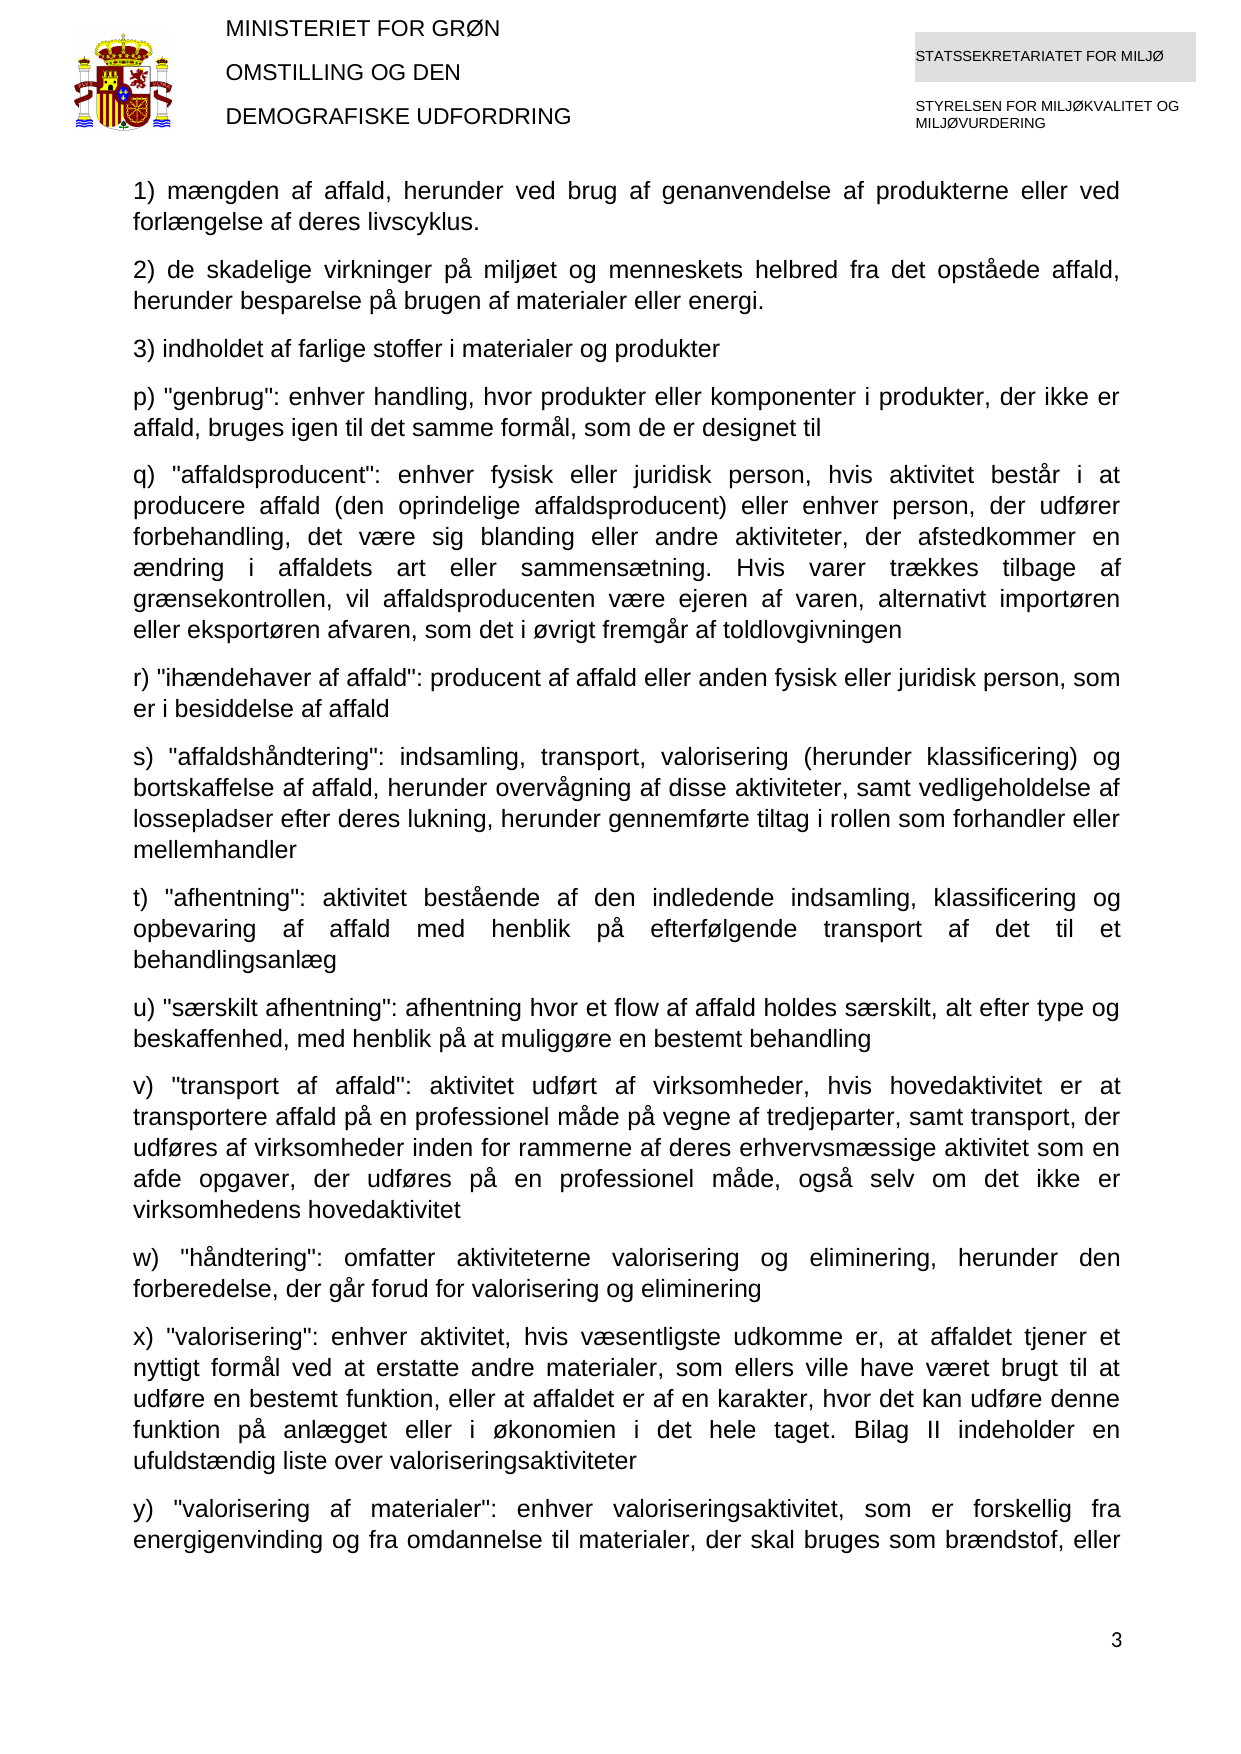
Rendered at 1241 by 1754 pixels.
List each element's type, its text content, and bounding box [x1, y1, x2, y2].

text r) "ihændehaver af affald": producent af affald eller anden fysisk eller juridisk person, som er i besiddelse af affald [133, 663, 1122, 723]
text v) "transport af affald": aktivitet udført af virksomheder, hvis hovedaktivitet er at transportere affald på en professionel måde på vegne af tredjeparter, samt transport, der udføres af virksomheder inden for rammerne af deres erhvervsmæssige aktivitet som en af​de opgaver, der udføres på en professionel måde, også selv om det ikke er virksomhedens hovedaktivitet [133, 1071, 1122, 1224]
text w) "håndtering": omfatter aktiviteterne valorisering og eliminering, herunder den forberedelse, der går forud for valorisering og eliminering [133, 1243, 1122, 1303]
text p) "genbrug": enhver handling, hvor produkter eller komponenter i produkter, der ikke er affald, bruges igen til det samme formål, som de er designet til [133, 381, 1122, 441]
text t) "afhentning": aktivitet bestående af den indledende indsamling, klassificering og opbevaring af affald med henblik på efterfølgende transport af det til et behandlingsanlæg [133, 883, 1122, 973]
text 1) mængden af affald, herunder ved brug af genanvendelse af produkterne eller ved forlængelse af deres livscyklus. [133, 176, 1122, 236]
text x) "valorisering": enhver aktivitet, hvis væsentligste udkomme er, at affaldet tjener et nyttigt formål ved at erstatte andre materialer, som ellers ville have været brugt til at udføre en bestemt funktion, eller at affaldet er af en karakter, hvor det kan udføre denne funktion på anlægget eller i økonomien i det hele taget. Bilag II indeholder en ufuldstændig liste over valoriseringsaktiviteter [133, 1322, 1122, 1475]
text u) "særskilt afhentning": afhentning hvor et flow af affald holdes særskilt, alt efter type og beskaffenhed, med henblik på at muliggøre en bestemt behandling [133, 992, 1122, 1052]
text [133, 1494, 1122, 1553]
text s) "affaldshåndtering": indsamling, transport, valorisering (herunder klassificering) og bortskaffelse af affald, herunder overvågning af disse aktiviteter, samt vedligeholdelse af lossepladser efter deres lukning, herunder gennemførte tiltag i rollen som forhandler eller mellemhandler [133, 742, 1122, 864]
text q) "affaldsproducent": enhver fysisk eller juridisk person, hvis aktivitet består i at producere affald (den oprindelige affaldsproducent) eller enhver person, der udfører forbehandling, det være sig blanding eller andre aktiviteter, der afstedkommer en ændring i affaldets art eller sammensætning. Hvis varer trækkes tilbage af grænsekontrollen, vil affaldsproducenten være ejeren af varen, alternativt importøren eller eksportøren af​varen, som det i øvrigt fremgår af toldlovgivningen [133, 460, 1122, 644]
text 2) de skadelige virkninger på miljøet og menneskets helbred fra det opståede affald, herunder besparelse på brugen af materialer eller energi. [133, 255, 1122, 315]
text 3) indholdet af farlige stoffer i materialer og produkter [133, 334, 1122, 362]
